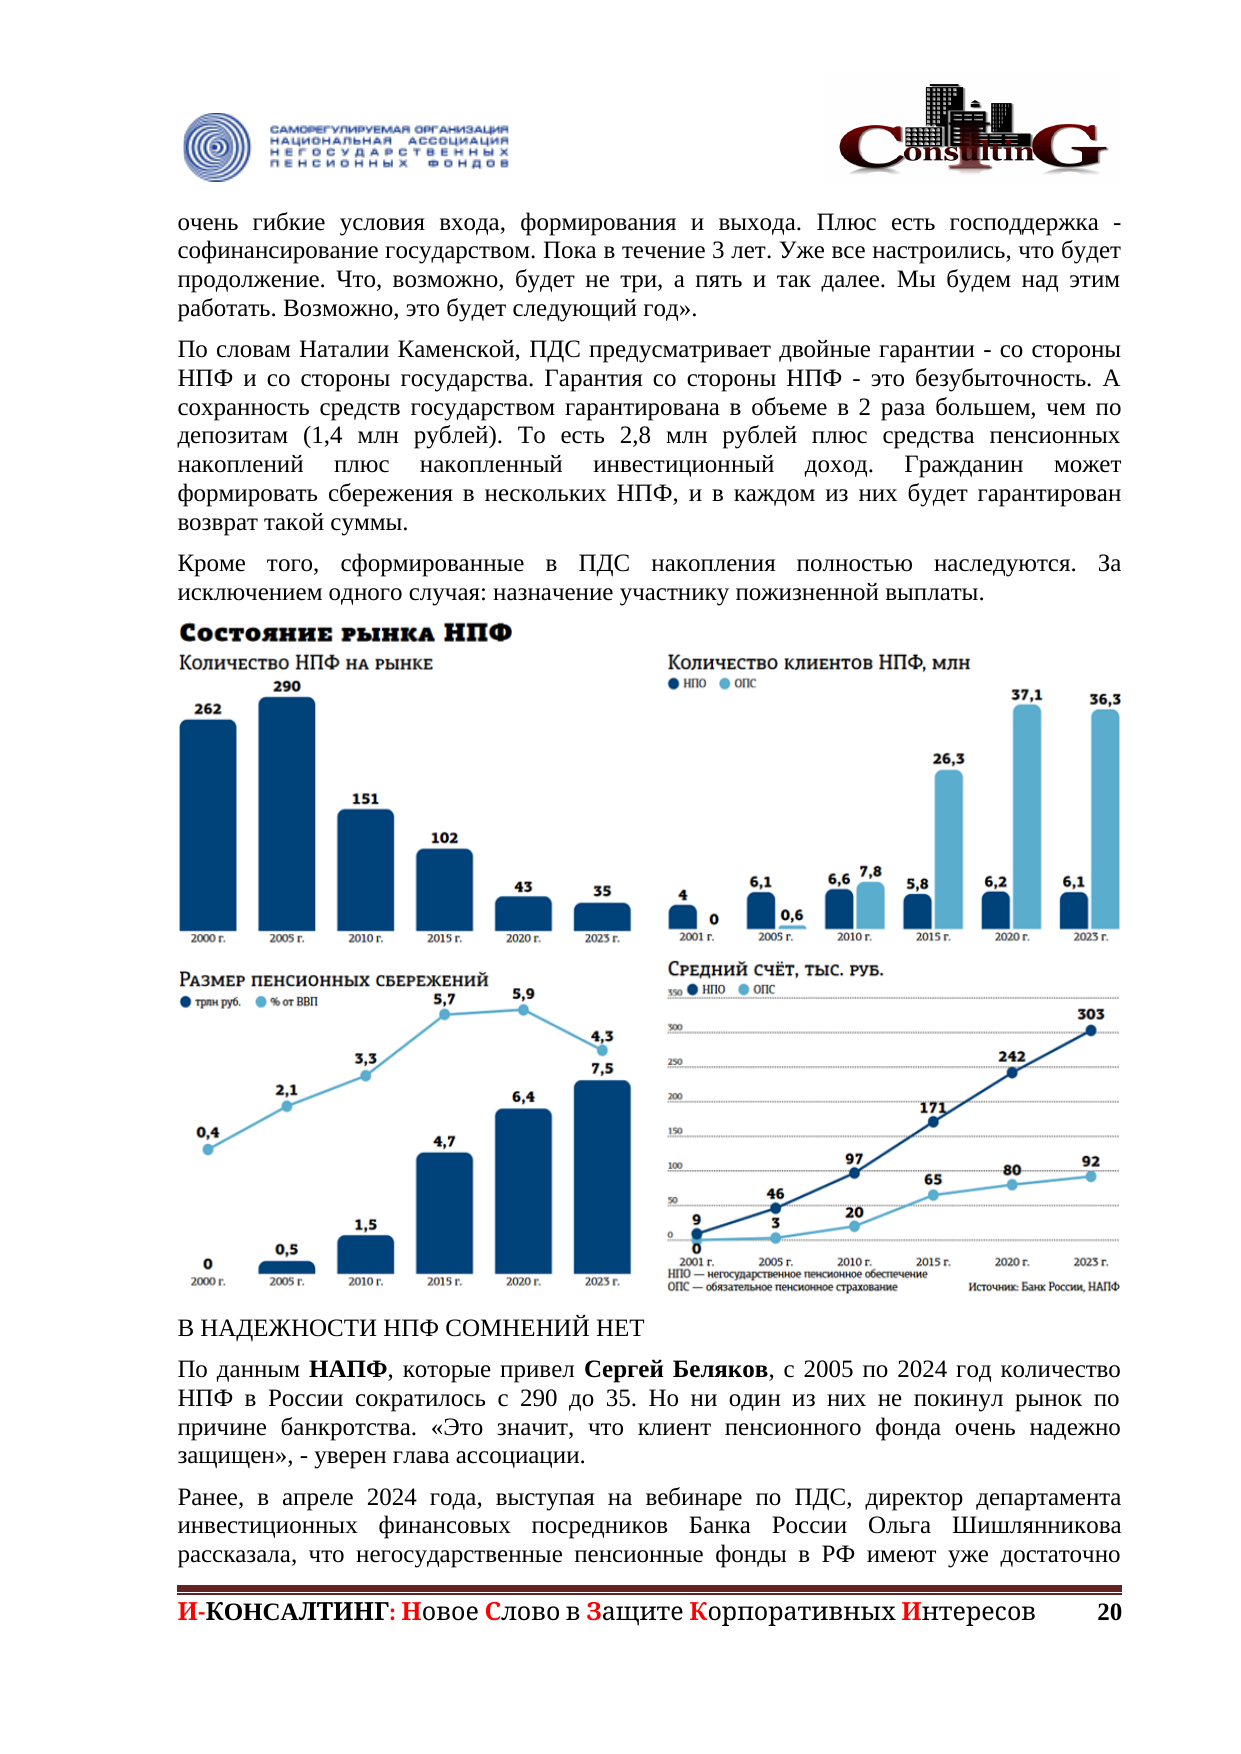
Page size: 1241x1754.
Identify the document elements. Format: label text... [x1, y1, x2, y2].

text По данным НАПФ, которые привел Сергей Беляков, с 2005 по 2024 год количество НПФ в России сократилось с 290 до 35. Но ни один из них не покинул рынок по причине банкротства. «Это значит, что клиент пенсионного фонда очень надежно защищен», - уверен глава ассоциации. [177, 1354, 1122, 1469]
text Кроме того, сформированные в ПДС накопления полностью наследуются. За исключением одного случая: назначение участнику пожизненной выплаты. [177, 548, 1122, 606]
text По словам Наталии Каменской, ПДС предусматривает двойные гарантии - со стороны НПФ и со стороны государства. Гарантия со стороны НПФ - это безубыточность. А сохранность средств государством гарантирована в объеме в 2 раза большем, чем по депозитам (1,4 млн рублей). То есть 2,8 млн рублей плюс средства пенсионных накоплений плюс накопленный инвестиционный доход. Гражданин может формировать сбережения в нескольких НПФ, и в каждом из них будет гарантирован возврат такой суммы. [177, 334, 1122, 536]
text В НАДЕЖНОСТИ НПФ СОМНЕНИЙ НЕТ [177, 1313, 1122, 1342]
picture [177, 618, 1121, 1301]
picture [183, 113, 509, 182]
picture [822, 73, 1123, 182]
